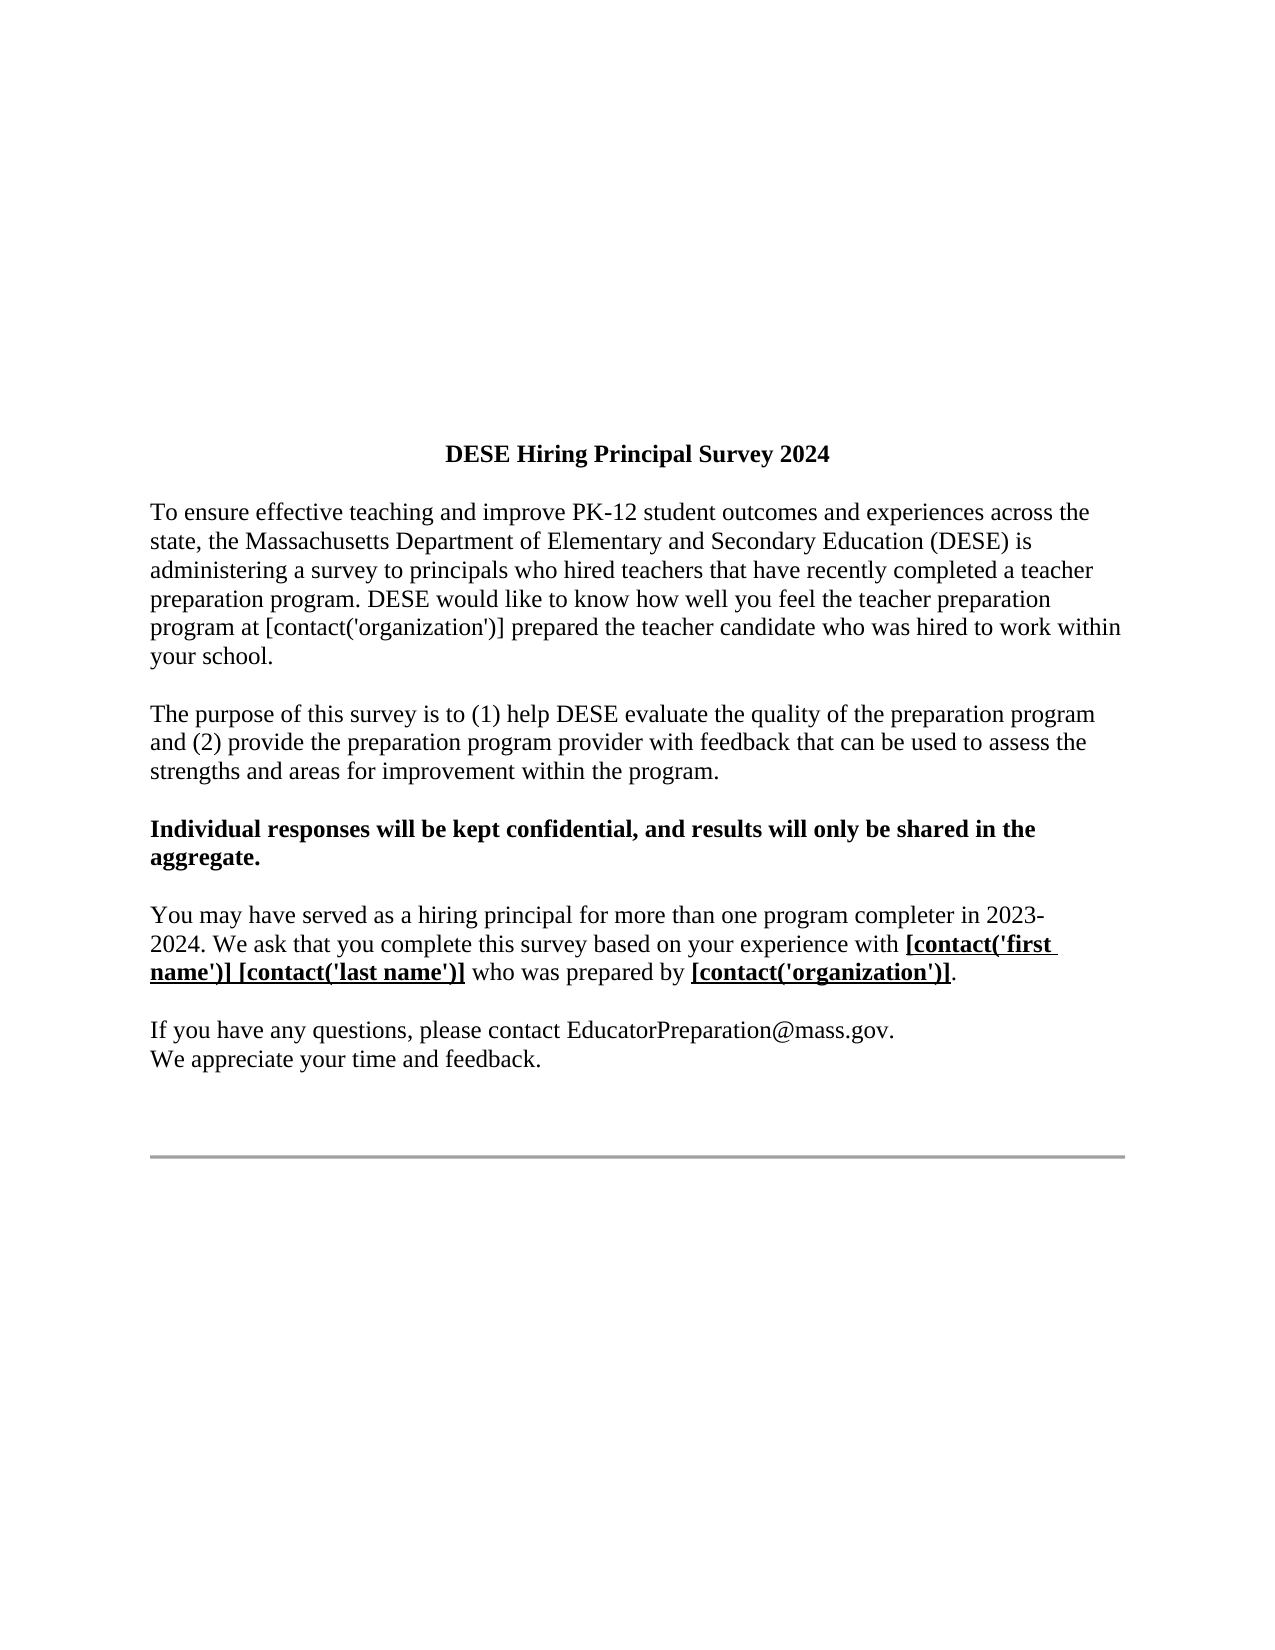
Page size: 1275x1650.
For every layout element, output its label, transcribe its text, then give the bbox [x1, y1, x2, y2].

subtitle To ensure effective teaching and improve PK-12 student outcomes and experiences across the state, the Massachusetts Department of Elementary and Secondary Education (DESE) is administering a survey to principals who hired teachers that have recently completed a teacher preparation program. DESE would like to know how well you feel the teacher preparation program at [contact('organization')] prepared the teacher candidate who was hired to work within your school. The purpose of this survey is to (1) help DESE evaluate the quality of the preparation program and (2) provide the preparation program provider with feedback that can be used to assess the strengths and areas for improvement within the program. Individual responses will be kept confidential, and results will only be shared in the aggregate. You may have served as a hiring principal for more than one program completer in 2023-2024. We ask that you complete this survey based on your experience with [contact('first name')] [contact('last name')] who was prepared by [contact('organization')]. If you have any questions, please contact EducatorPreparation@mass.gov. We appreciate your time and feedback. [150, 497, 1125, 1072]
subtitle DESE Hiring Principal Survey 2024 [150, 439, 1125, 468]
